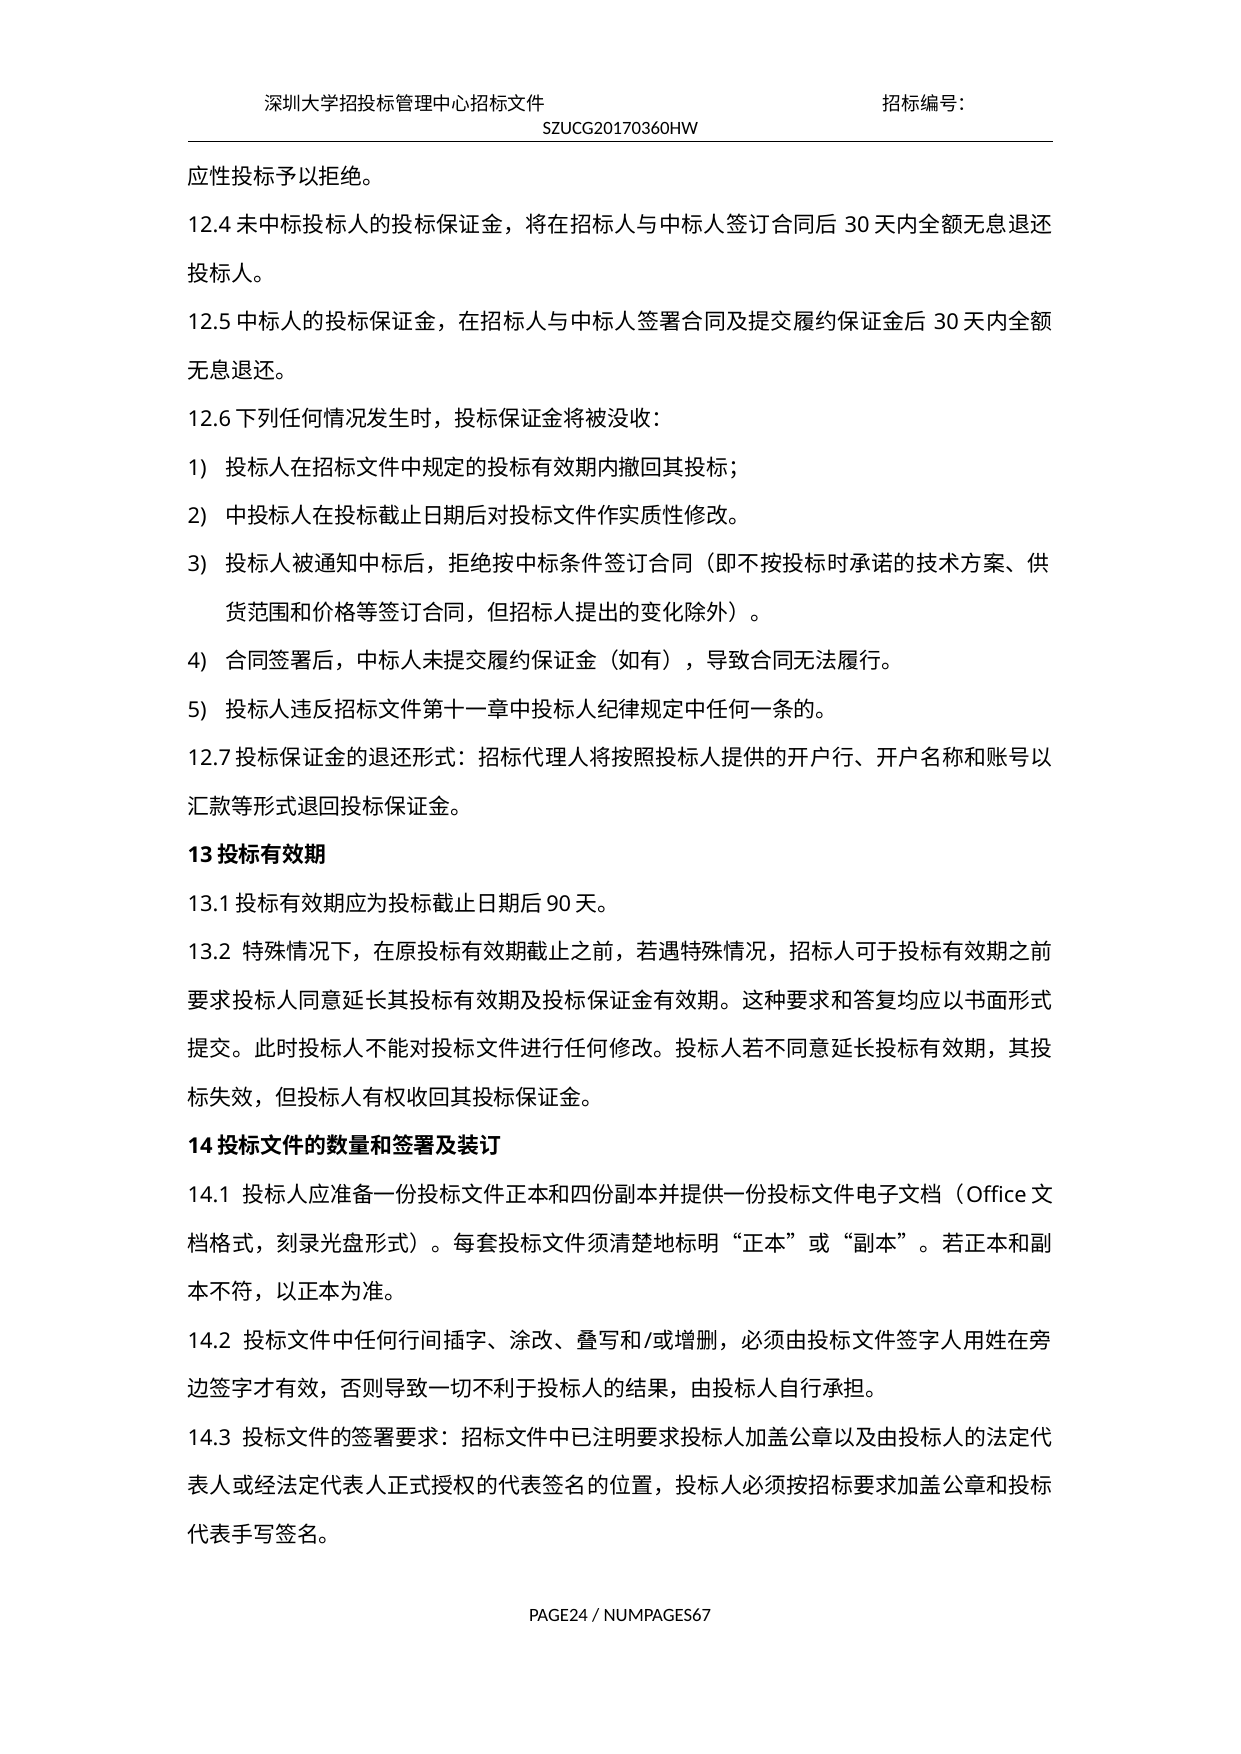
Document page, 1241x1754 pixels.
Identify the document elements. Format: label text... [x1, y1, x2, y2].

text 13.2 特殊情况下，在原投标有效期截止之前，若遇特殊情况，招标人可于投标有效期之前要求投标人同意延长其投标有效期及投标保证金有效期。这种要求和答复均应以书面形式提交。此时投标人不能对投标文件进行任何修改。投标人若不同意延长投标有效期，其投标失效，但投标人有权收回其投标保证金。 [187, 933, 1053, 1112]
list 投标人违反招标文件第十一章中投标人纪律规定中任何一条的。 [187, 691, 1053, 724]
text 14.3 投标文件的签署要求：招标文件中已注明要求投标人加盖公章以及由投标人的法定代表人或经法定代表人正式授权的代表签名的位置，投标人必须按招标要求加盖公章和投标代表手写签名。 [187, 1419, 1053, 1549]
text 14.1 投标人应准备一份投标文件正本和四份副本并提供一份投标文件电子文档（Office文档格式，刻录光盘形式）。每套投标文件须清楚地标明“正本”或“副本”。若正本和副本不符，以正本为准。 [187, 1176, 1053, 1306]
text 14.2 投标文件中任何行间插字、涂改、叠写和/或增删，必须由投标文件签字人用姓在旁边签字才有效，否则导致一切不利于投标人的结果，由投标人自行承担。 [187, 1322, 1053, 1403]
list 合同签署后，中标人未提交履约保证金（如有），导致合同无法履行。 [187, 643, 1053, 676]
text 14投标文件的数量和签署及装订 [187, 1128, 1053, 1161]
text 12.6下列任何情况发生时，投标保证金将被没收： [187, 401, 1053, 433]
list 中投标人在投标截止日期后对投标文件作实质性修改。 [187, 498, 1053, 530]
text 12.5中标人的投标保证金，在招标人与中标人签署合同及提交履约保证金后30天内全额无息退还。 [187, 304, 1053, 385]
text 13.1投标有效期应为投标截止日期后90天。 [187, 885, 1053, 918]
list 投标人被通知中标后，拒绝按中标条件签订合同（即不按投标时承诺的技术方案、供货范围和价格等签订合同，但招标人提出的变化除外）。 [187, 546, 1053, 627]
list 投标人在招标文件中规定的投标有效期内撤回其投标； [187, 449, 1053, 482]
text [187, 158, 1053, 191]
text 13投标有效期 [187, 837, 1053, 869]
text 12.7投标保证金的退还形式：招标代理人将按照投标人提供的开户行、开户名称和账号以汇款等形式退回投标保证金。 [187, 740, 1053, 821]
text 12.4未中标投标人的投标保证金，将在招标人与中标人签订合同后30天内全额无息退还投标人。 [187, 207, 1053, 288]
